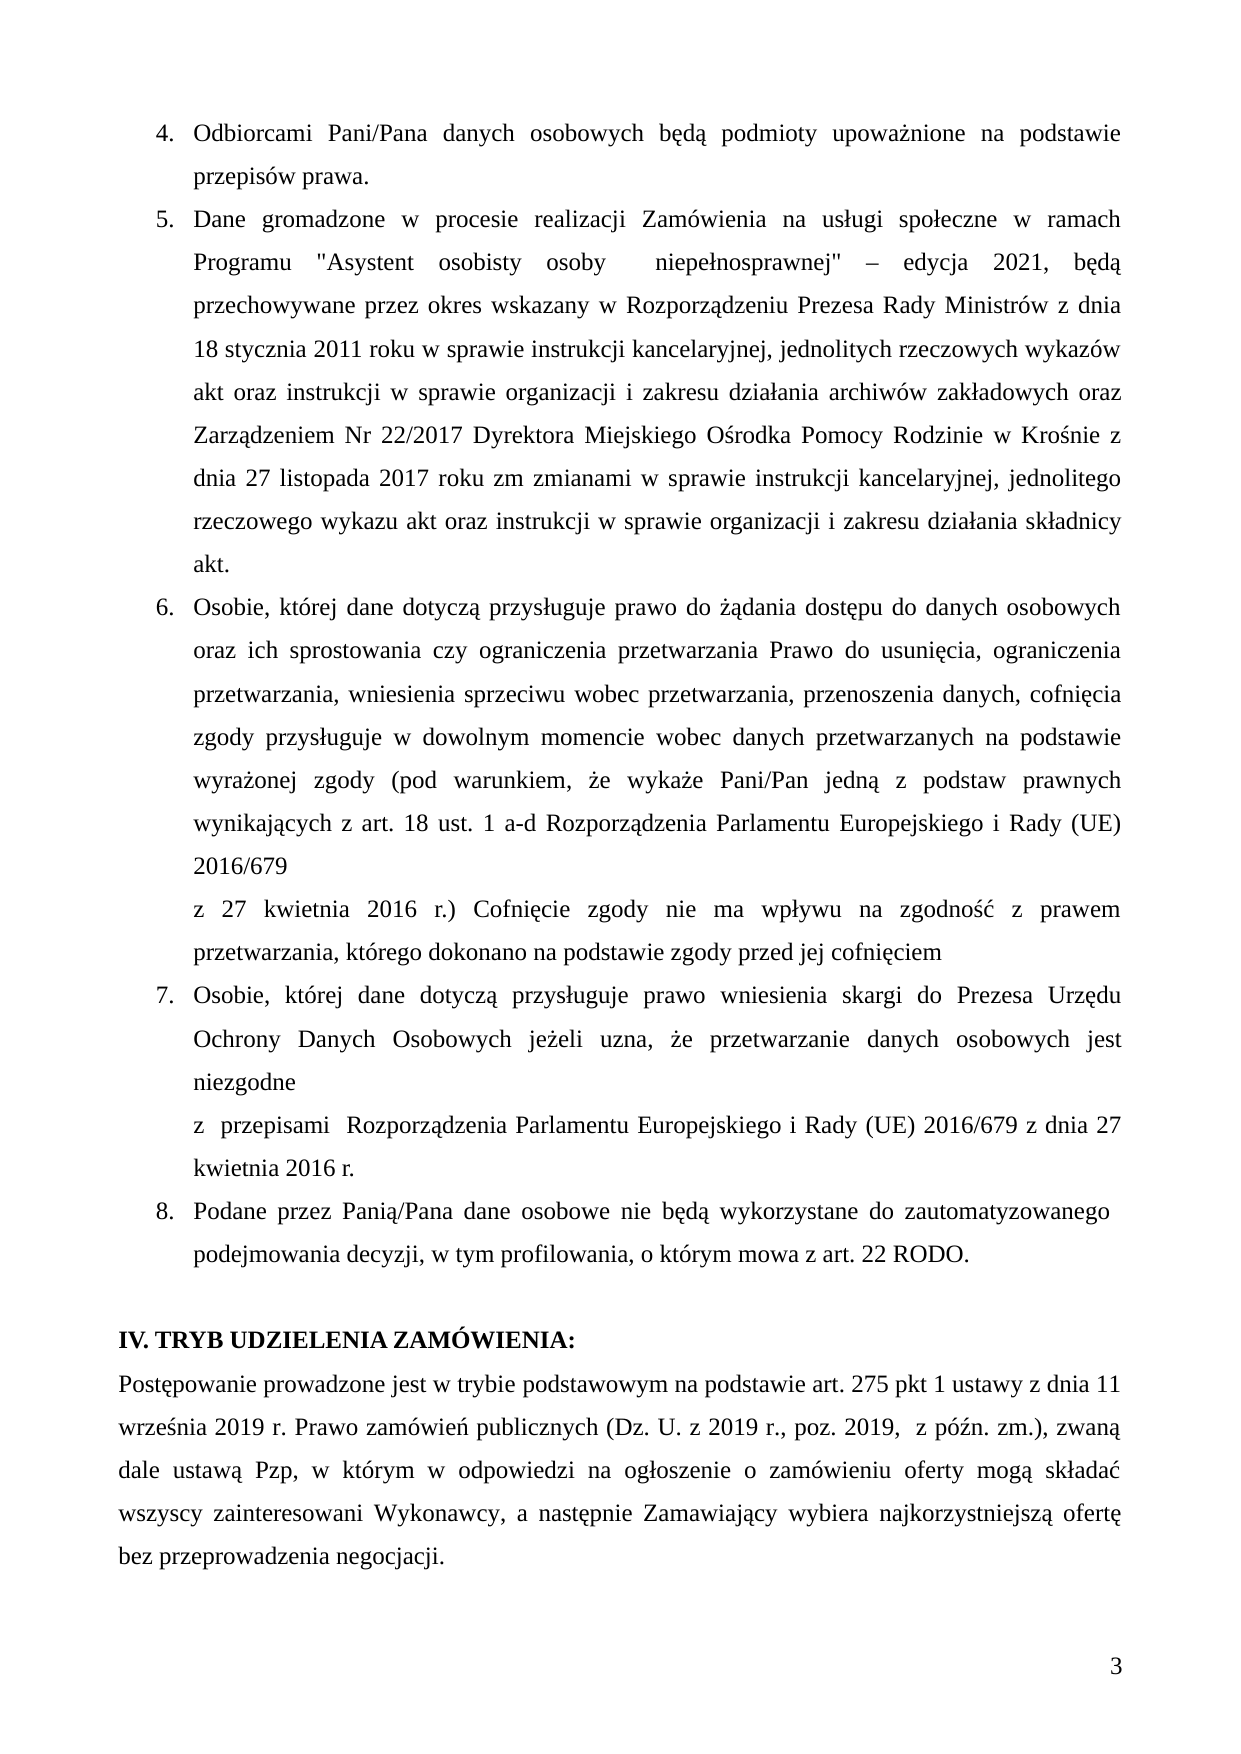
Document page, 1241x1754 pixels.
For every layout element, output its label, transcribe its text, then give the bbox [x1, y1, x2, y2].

list Dane gromadzone w procesie realizacji Zamówienia na usługi społeczne w ramach Programu "Asystent osobisty osoby niepełnosprawnej" – edycja 2021, będą przechowywane przez okres wskazany w Rozporządzeniu Prezesa Rady Ministrów z dnia 18 stycznia 2011 roku w sprawie instrukcji kancelaryjnej, jednolitych rzeczowych wykazów akt oraz instrukcji w sprawie organizacji i zakresu działania archiwów zakładowych oraz Zarządzeniem Nr 22/2017 Dyrektora Miejskiego Ośrodka Pomocy Rodzinie w Krośnie z dnia 27 listopada 2017 roku zm zmianami w sprawie instrukcji kancelaryjnej, jednolitego rzeczowego wykazu akt oraz instrukcji w sprawie organizacji i zakresu działania składnicy akt. [156, 204, 1122, 578]
list Osobie, której dane dotyczą przysługuje prawo wniesienia skargi do Prezesa Urzędu Ochrony Danych Osobowych jeżeli uzna, że przetwarzanie danych osobowych jest niezgodne z przepisami Rozporządzenia Parlamentu Europejskiego i Rady (UE) 2016/679 z dnia 27 kwietnia 2016 r. [156, 981, 1122, 1182]
list Odbiorcami Pani/Pana danych osobowych będą podmioty upoważnione na podstawie przepisów prawa. [156, 118, 1122, 190]
text IV. TRYB UDZIELENIA ZAMÓWIENIA: [118, 1326, 1122, 1354]
list Osobie, której dane dotyczą przysługuje prawo do żądania dostępu do danych osobowych oraz ich sprostowania czy ograniczenia przetwarzania Prawo do usunięcia, ograniczenia przetwarzania, wniesienia sprzeciwu wobec przetwarzania, przenoszenia danych, cofnięcia zgody przysługuje w dowolnym momencie wobec danych przetwarzanych na podstawie wyrażonej zgody (pod warunkiem, że wykaże Pani/Pan jedną z podstaw prawnych wynikających z art. 18 ust. 1 a-d Rozporządzenia Parlamentu Europejskiego i Rady (UE) 2016/679 z 27 kwietnia 2016 r.) Cofnięcie zgody nie ma wpływu na zgodność z prawem przetwarzania, którego dokonano na podstawie zgody przed jej cofnięciem [156, 592, 1122, 966]
list Podane przez Panią/Pana dane osobowe nie będą wykorzystane do zautomatyzowanego podejmowania decyzji, w tym profilowania, o którym mowa z art. 22 RODO. [156, 1196, 1122, 1268]
text Postępowanie prowadzone jest w trybie podstawowym na podstawie art. 275 pkt 1 ustawy z dnia 11 września 2019 r. Prawo zamówień publicznych (Dz. U. z 2019 r., poz. 2019, z późn. zm.), zwaną dale ustawą Pzp, w którym w odpowiedzi na ogłoszenie o zamówieniu oferty mogą składać wszyscy zainteresowani Wykonawcy, a następnie Zamawiający wybiera najkorzystniejszą ofertę bez przeprowadzenia negocjacji. [118, 1369, 1122, 1570]
